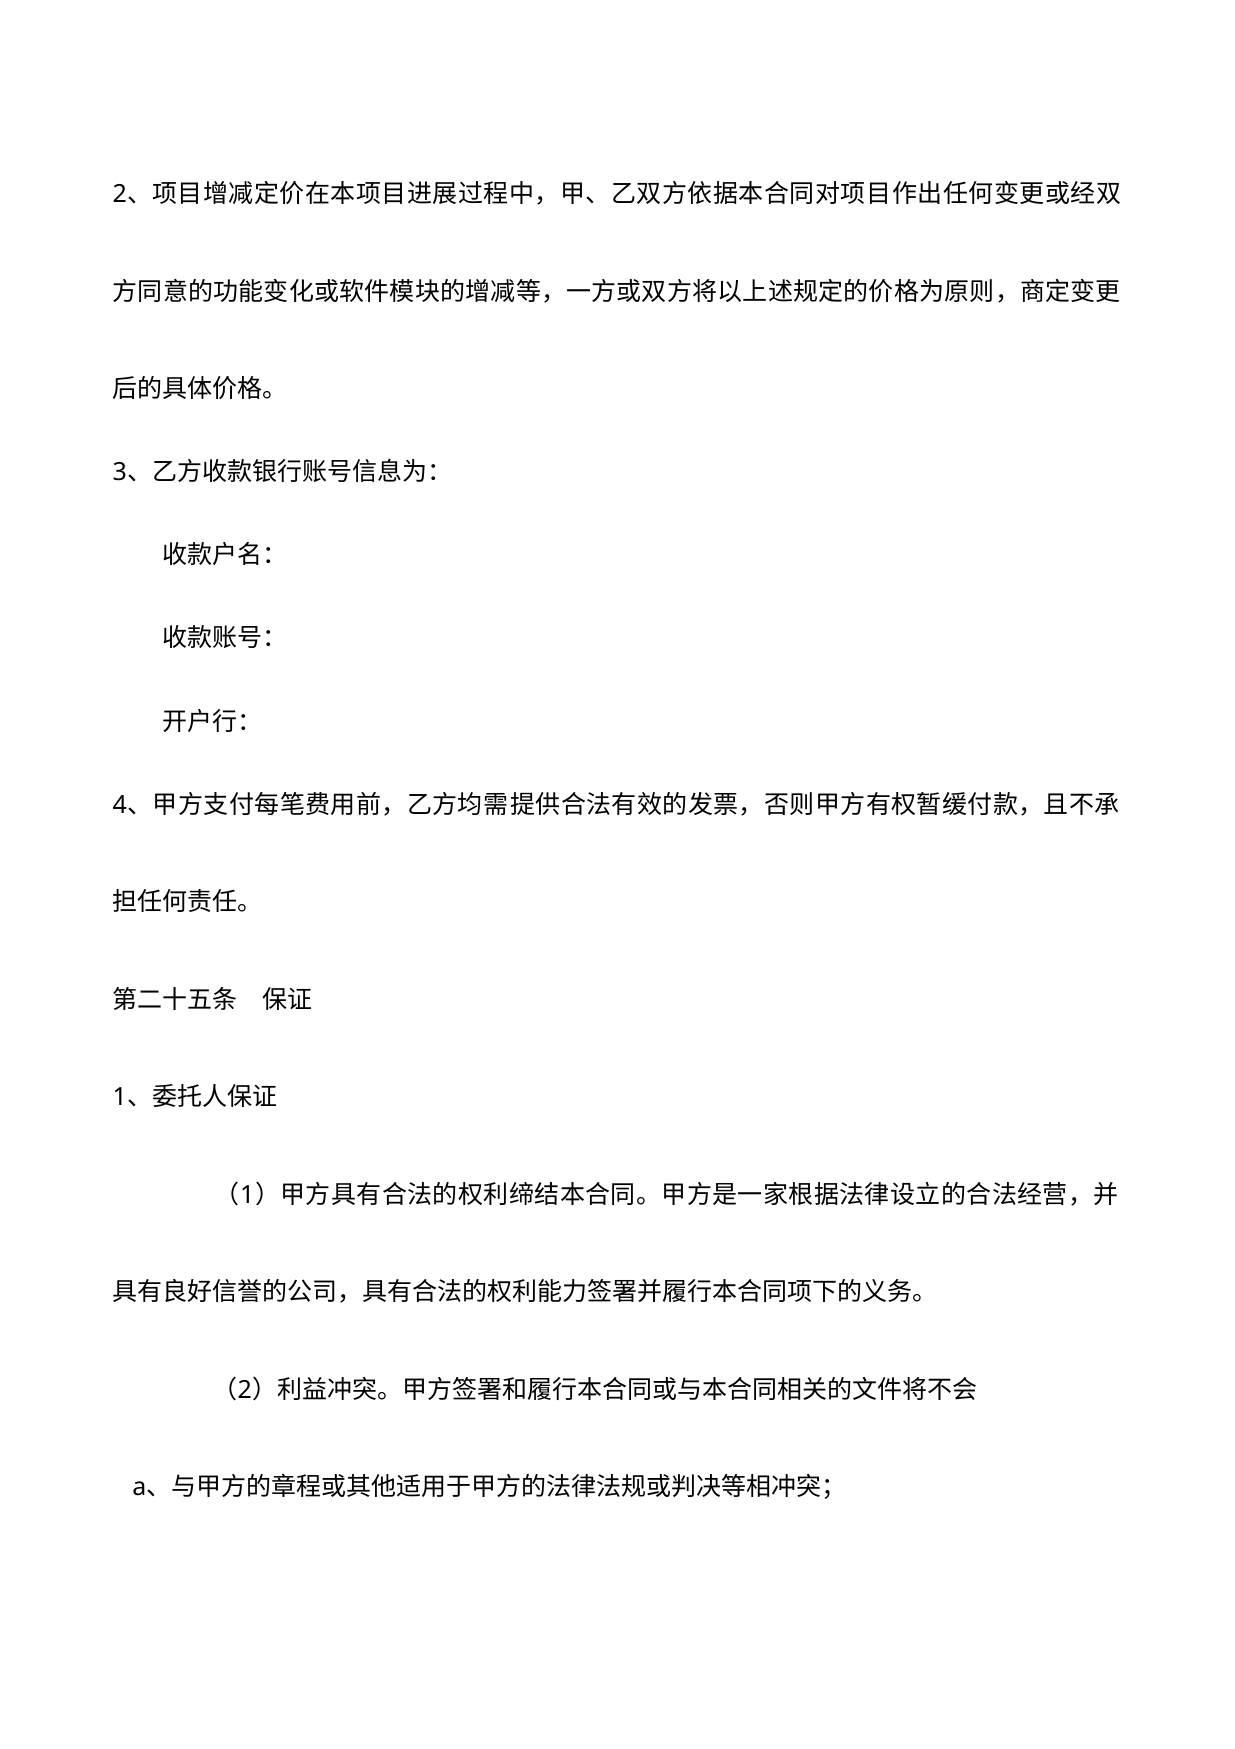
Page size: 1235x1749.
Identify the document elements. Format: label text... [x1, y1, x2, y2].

text 收款账号： [112, 603, 1122, 668]
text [112, 770, 1122, 1517]
list 项目增减定价在本项目进展过程中，甲、乙双方依据本合同对项目作出任何变更或经双方同意的功能变化或软件模块的增减等，一方或双方将以上述规定的价格为原则，商定变更后的具体价格。 [112, 159, 1122, 419]
text 收款户名： [112, 520, 1122, 585]
text 开户行： [112, 687, 1122, 752]
list 乙方收款银行账号信息为： [112, 437, 1122, 502]
